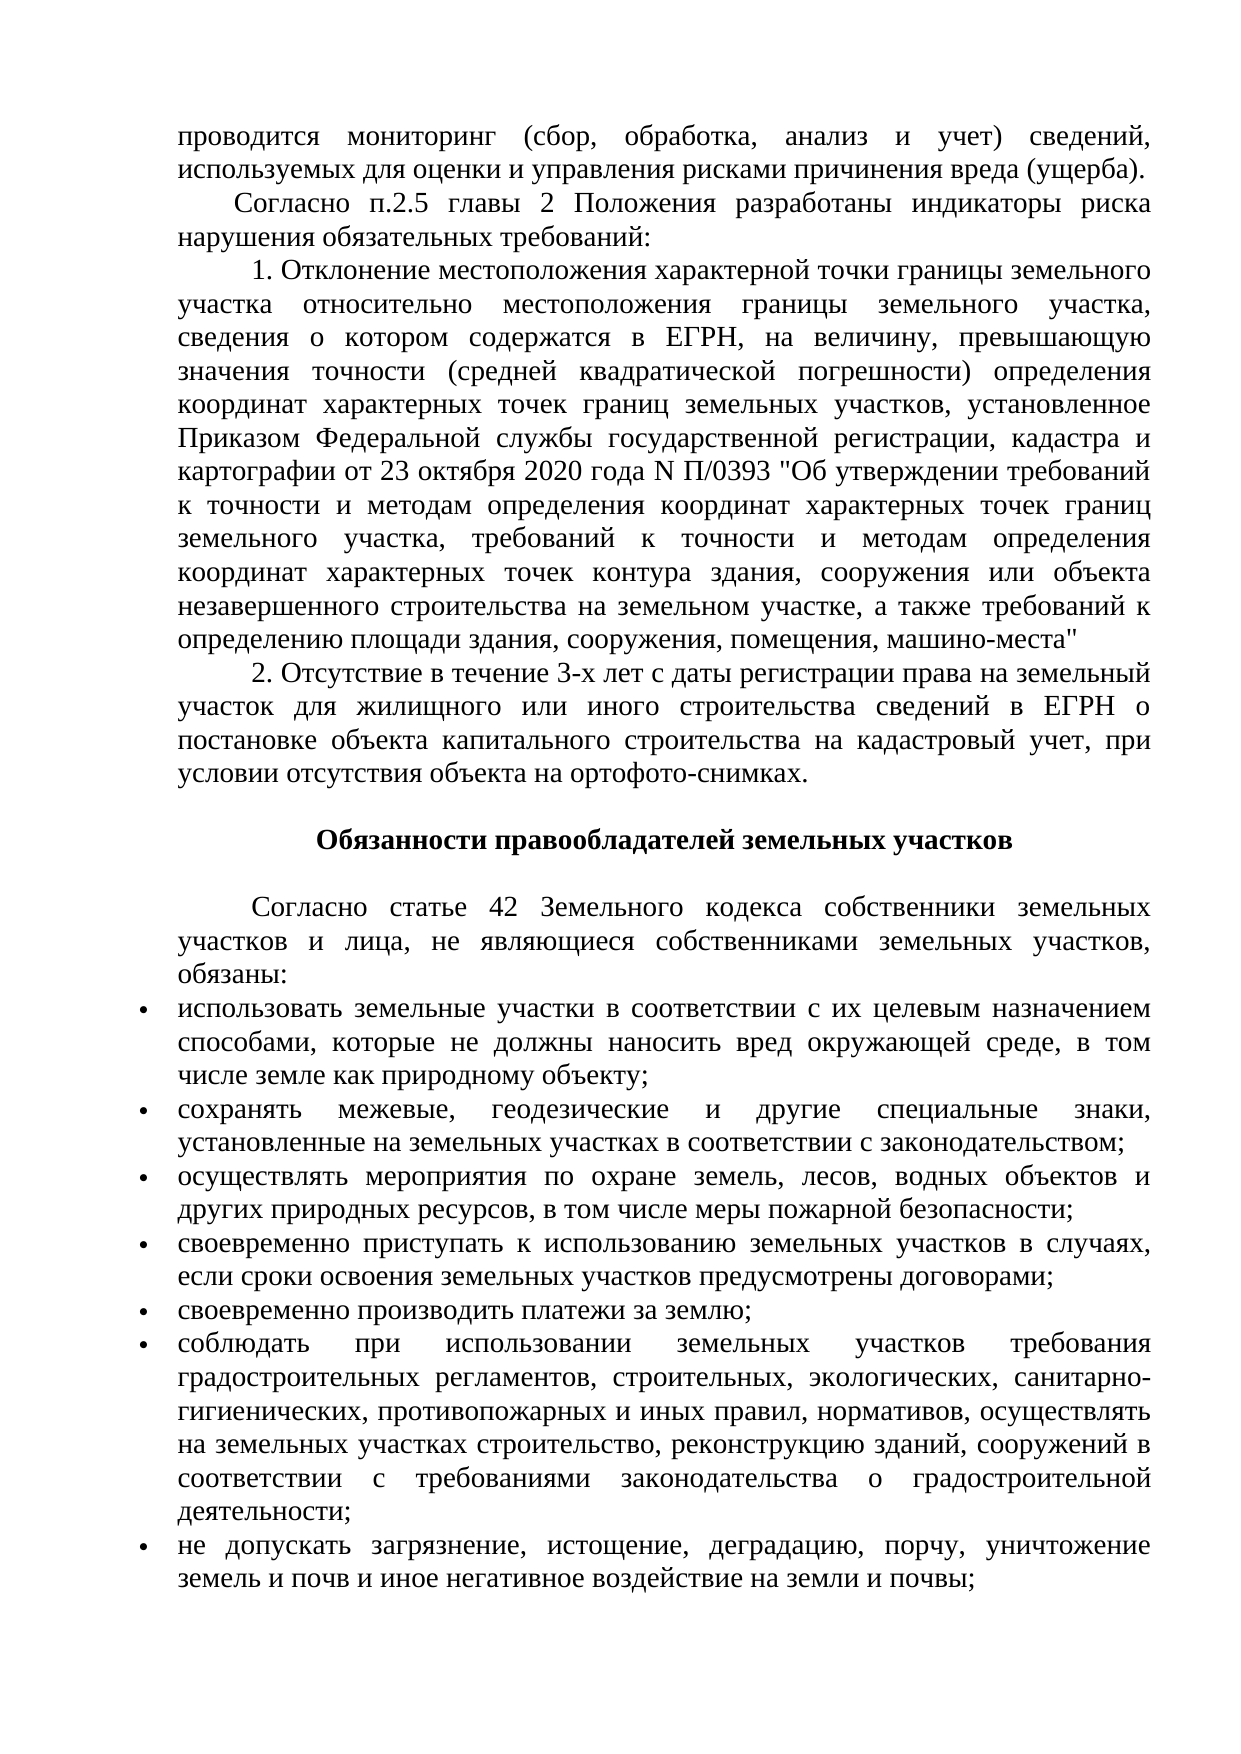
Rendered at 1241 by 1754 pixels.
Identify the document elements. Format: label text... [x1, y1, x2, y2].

list своевременно приступать к использованию земельных участков в случаях, если сроки освоения земельных участков предусмотрены договорами; [140, 1225, 1152, 1292]
list не допускать загрязнение, истощение, деградацию, порчу, уничтожение земель и почв и иное негативное воздействие на земли и почвы; [140, 1527, 1152, 1594]
list соблюдать при использовании земельных участков требования градостроительных регламентов, строительных, экологических, санитарно-гигиенических, противопожарных и иных правил, нормативов, осуществлять на земельных участках строительство, реконструкцию зданий, сооружений в соответствии с требованиями законодательства о градостроительной деятельности; [140, 1326, 1152, 1527]
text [177, 118, 1152, 185]
text Согласно статье 42 Земельного кодекса собственники земельных участков и лица, не являющиеся собственниками земельных участков, обязаны: [177, 889, 1152, 990]
list использовать земельные участки в соответствии с их целевым назначением способами, которые не должны наносить вред окружающей среде, в том числе земле как природному объекту; [140, 990, 1152, 1091]
list своевременно производить платежи за землю; [140, 1292, 1152, 1326]
list осуществлять мероприятия по охране земель, лесов, водных объектов и других природных ресурсов, в том числе меры пожарной безопасности; [140, 1158, 1152, 1225]
text 2. Отсутствие в течение 3-х лет с даты регистрации права на земельный участок для жилищного или иного строительства сведений в ЕГРН о постановке объекта капитального строительства на кадастровый учет, при условии отсутствия объекта на ортофото-снимках. [177, 655, 1152, 789]
text Обязанности правообладателей земельных участков [177, 822, 1152, 856]
list сохранять межевые, геодезические и другие специальные знаки, установленные на земельных участках в соответствии с законодательством; [140, 1091, 1152, 1158]
text 1. Отклонение местоположения характерной точки границы земельного участка относительно местоположения границы земельного участка, сведения о котором содержатся в ЕГРН, на величину, превышающую значения точности (средней квадратической погрешности) определения координат характерных точек границ земельных участков, установленное Приказом Федеральной службы государственной регистрации, кадастра и картографии от 23 октября 2020 года N П/0393 "Об утверждении требований к точности и методам определения координат характерных точек границ земельного участка, требований к точности и методам определения координат характерных точек контура здания, сооружения или объекта незавершенного строительства на земельном участке, а также требований к определению площади здания, сооружения, помещения, машино-места" [177, 252, 1152, 655]
text Согласно п.2.5 главы 2 Положения разработаны индикаторы риска нарушения обязательных требований: [177, 185, 1152, 252]
